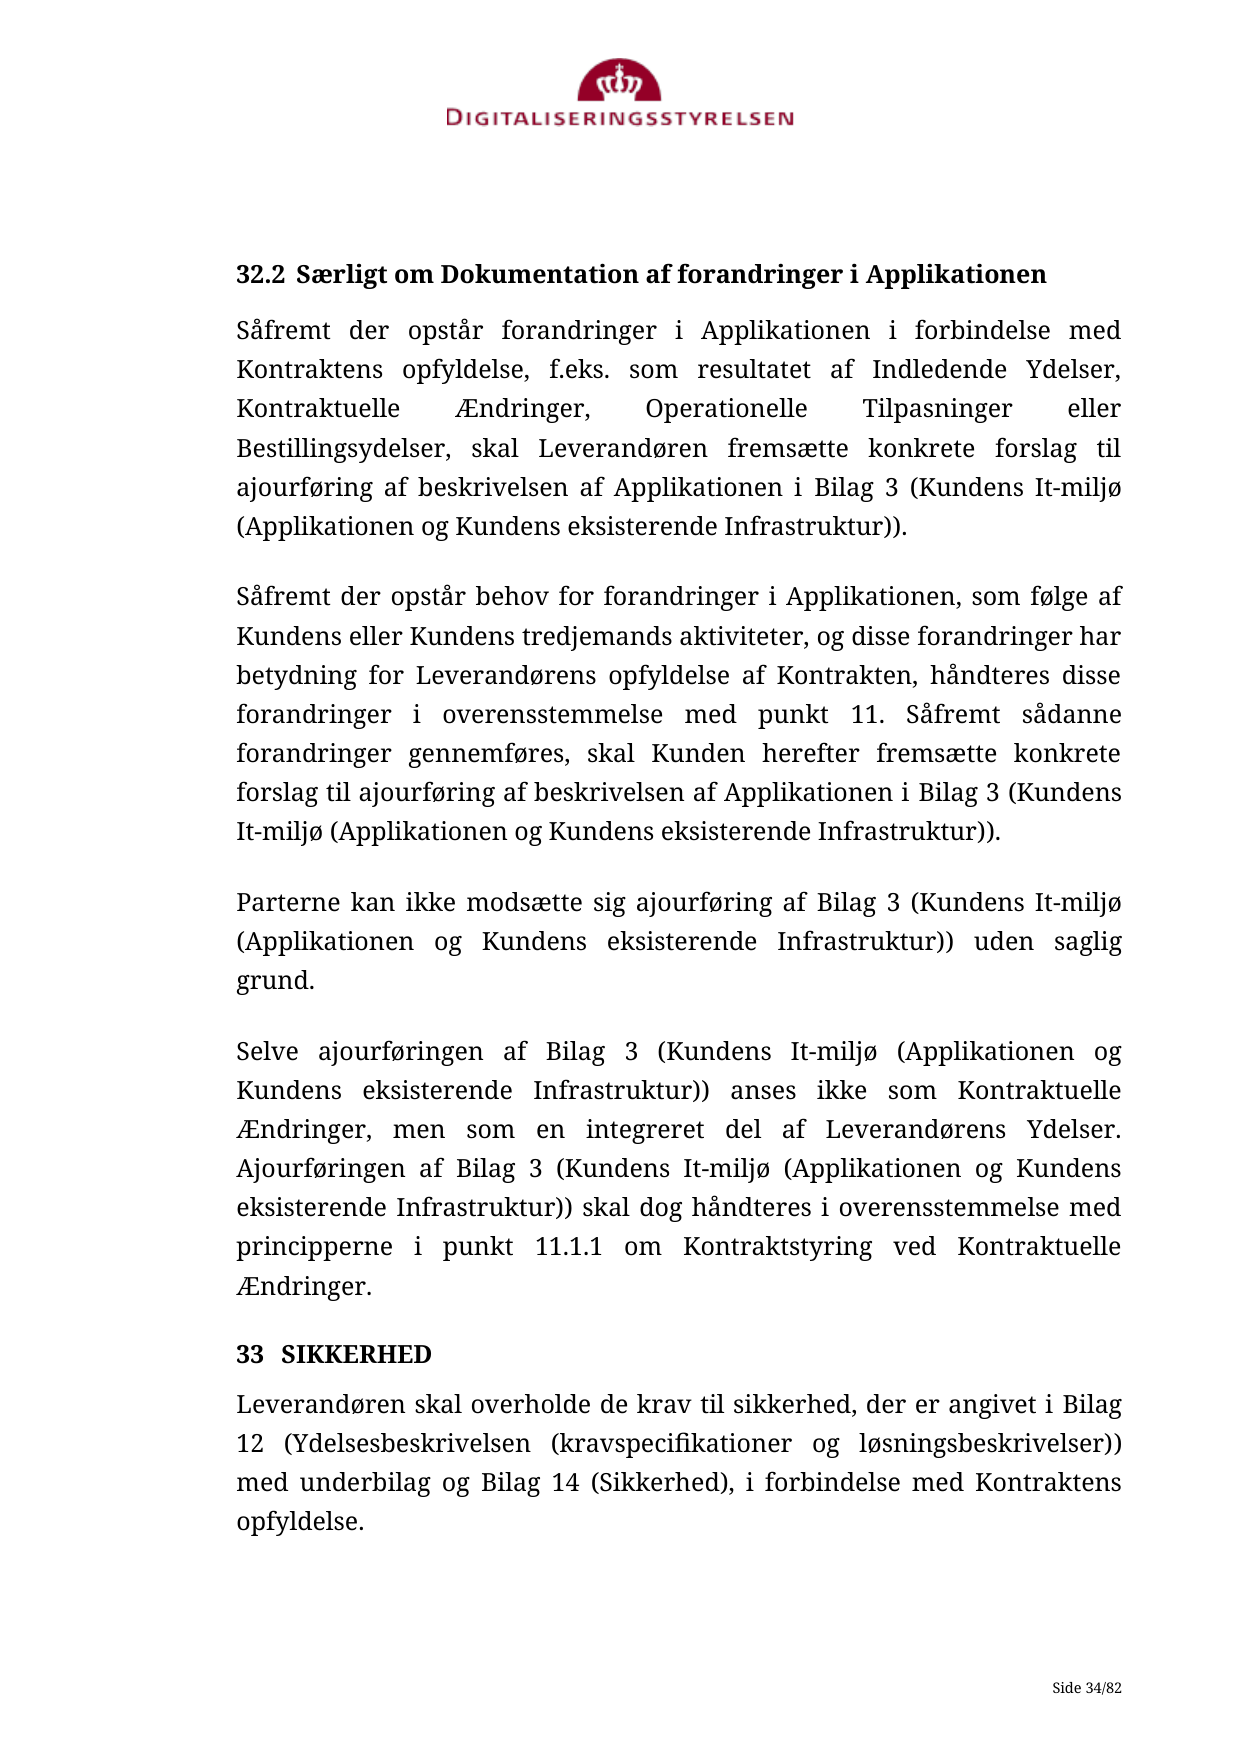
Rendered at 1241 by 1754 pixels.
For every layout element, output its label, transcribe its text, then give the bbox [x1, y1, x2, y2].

subtitle Særligt om Dokumentation af forandringer i Applikationen [236, 257, 1122, 291]
text Såfremt der opstår forandringer i Applikationen i forbindelse med Kontraktens opfyldelse, f.eks. som resultatet af Indledende Ydelser, Kontraktuelle Ændringer, Operationelle Tilpasninger eller Bestillingsydelser, skal Leverandøren fremsætte konkrete forslag til ajourføring af beskrivelsen af Applikationen i Bilag 3 (Kundens It-miljø (Applikationen og Kundens eksisterende Infrastruktur)). [236, 313, 1122, 543]
text Leverandøren skal overholde de krav til sikkerhed, der er angivet i Bilag 12 (Ydelsesbeskrivelsen (kravspecifikationer og løsningsbeskrivelser)) med underbilag og Bilag 14 (Sikkerhed), i forbindelse med Kontraktens opfyldelse. [236, 1386, 1122, 1538]
text Parterne kan ikke modsætte sig ajourføring af Bilag 3 (Kundens It-miljø (Applikationen og Kundens eksisterende Infrastruktur)) uden saglig grund. [236, 884, 1122, 997]
text Såfremt der opstår behov for forandringer i Applikationen, som følge af Kundens eller Kundens tredjemands aktiviteter, og disse forandringer har betydning for Leverandørens opfyldelse af Kontrakten, håndteres disse forandringer i overensstemmelse med punkt 11. Såfremt sådanne forandringer gennemføres, skal Kunden herefter fremsætte konkrete forslag til ajourføring af beskrivelsen af Applikationen i Bilag 3 (Kundens It-miljø (Applikationen og Kundens eksisterende Infrastruktur)). [236, 579, 1122, 848]
subtitle Sikkerhed [236, 1338, 1122, 1370]
picture [447, 58, 794, 127]
text Selve ajourføringen af Bilag 3 (Kundens It-miljø (Applikationen og Kundens eksisterende Infrastruktur)) anses ikke som Kontraktuelle Ændringer, men som en integreret del af Leverandørens Ydelser. Ajourføringen af Bilag 3 (Kundens It-miljø (Applikationen og Kundens eksisterende Infrastruktur)) skal dog håndteres i overensstemmelse med principperne i punkt 11.1.1 om Kontraktstyring ved Kontraktuelle Ændringer. [236, 1033, 1122, 1302]
